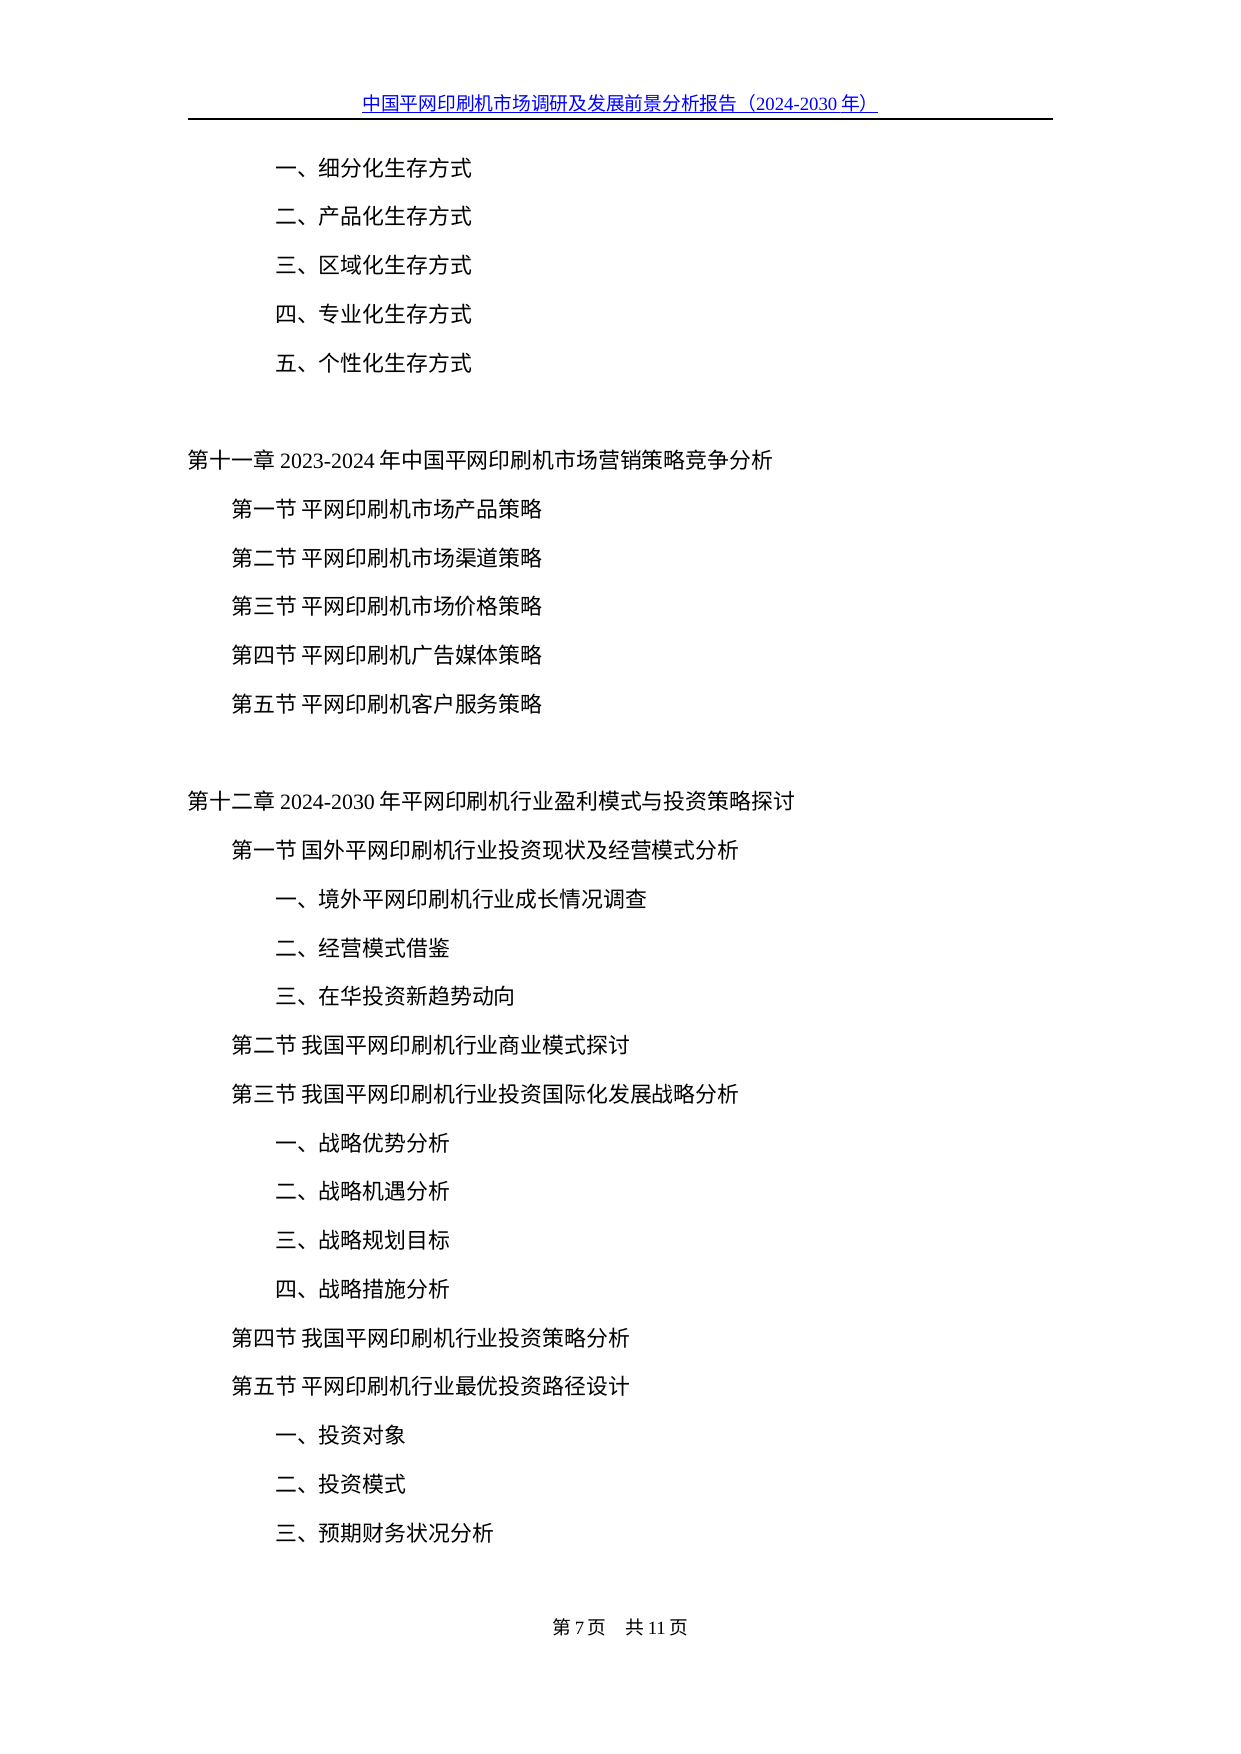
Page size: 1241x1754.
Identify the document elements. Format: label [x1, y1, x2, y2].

text [187, 150, 1053, 1548]
